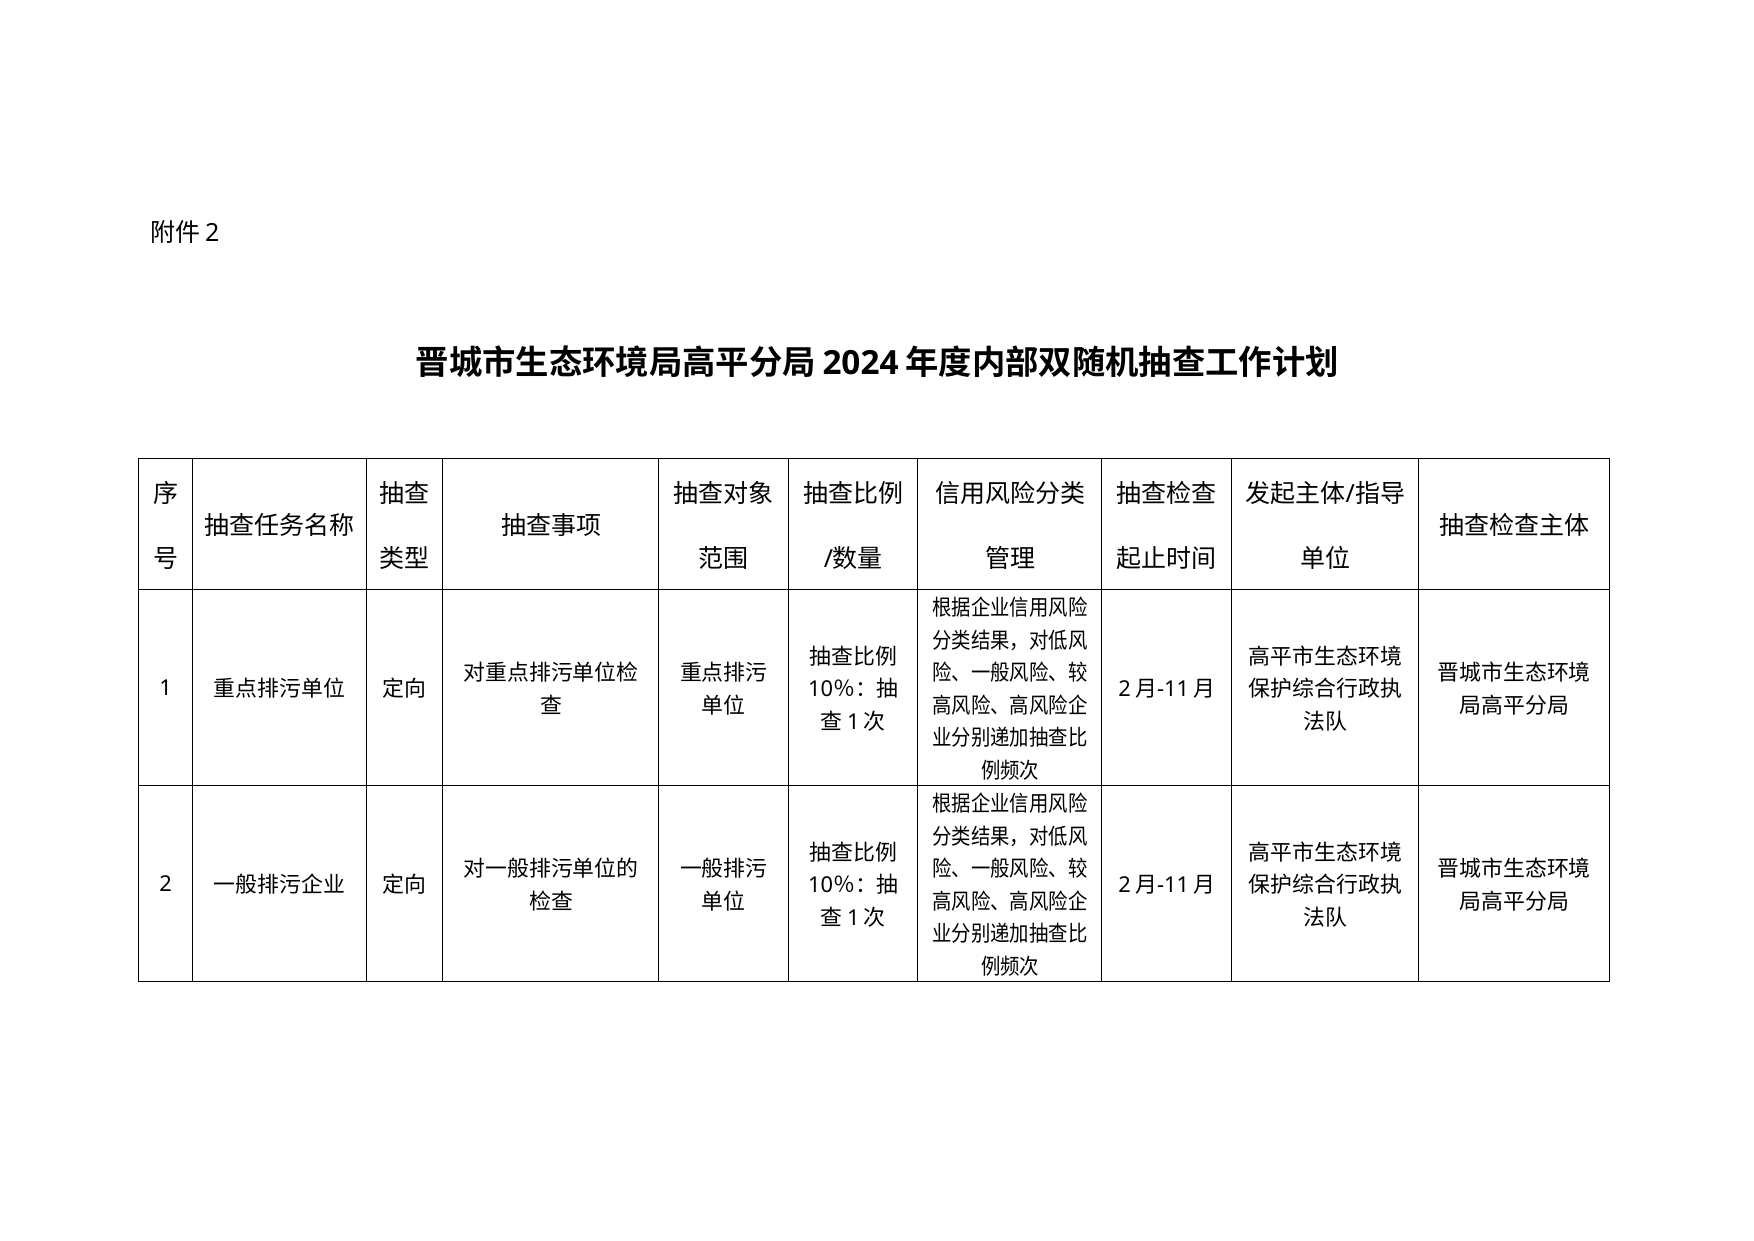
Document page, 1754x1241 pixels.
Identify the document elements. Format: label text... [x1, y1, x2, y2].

table_cell 高平市生态环境保护综合行政执法队 [1232, 786, 1418, 981]
table_cell 一般排污单位 [659, 786, 788, 981]
table_cell 重点排污单位 [659, 590, 788, 785]
table_header 抽查事项 [443, 459, 658, 589]
table_header 抽查检查主体 [1419, 459, 1609, 589]
table_header 抽查比例/数量 [789, 459, 917, 589]
table_cell 高平市生态环境保护综合行政执法队 [1232, 590, 1418, 785]
table_cell 抽查比例10％：抽查1次 [789, 786, 917, 981]
table_header 信用风险分类管理 [918, 459, 1101, 589]
table_header 抽查类型 [367, 459, 442, 589]
table_cell 2月-11月 [1102, 590, 1231, 785]
text 晋城市生态环境局高平分局2024年度内部双随机抽查工作计划 [150, 328, 1604, 393]
table_cell 晋城市生态环境局高平分局 [1419, 590, 1609, 785]
table_header 序号 [139, 459, 192, 589]
table_cell 根据企业信用风险分类结果，对低风险、一般风险、较高风险、高风险企业分别递加抽查比例频次 [918, 786, 1101, 981]
table_header 抽查任务名称 [193, 459, 366, 589]
table_cell 定向 [367, 786, 442, 981]
table_cell 一般排污企业 [193, 786, 366, 981]
table_cell 定向 [367, 590, 442, 785]
table_cell 2 [139, 786, 192, 981]
table_cell 对一般排污单位的检查 [443, 786, 658, 981]
table_cell 2月-11月 [1102, 786, 1231, 981]
table_cell 晋城市生态环境局高平分局 [1419, 786, 1609, 981]
table_cell 1 [139, 590, 192, 785]
table_cell 根据企业信用风险分类结果，对低风险、一般风险、较高风险、高风险企业分别递加抽查比例频次 [918, 590, 1101, 785]
table_header 发起主体/指导单位 [1232, 459, 1418, 589]
table_header 抽查检查起止时间 [1102, 459, 1231, 589]
text 附件2 [150, 198, 1604, 263]
table_cell 重点排污单位 [193, 590, 366, 785]
table_header 抽查对象范围 [659, 459, 788, 589]
table_cell 抽查比例10％：抽查1次 [789, 590, 917, 785]
table_cell 对重点排污单位检查 [443, 590, 658, 785]
